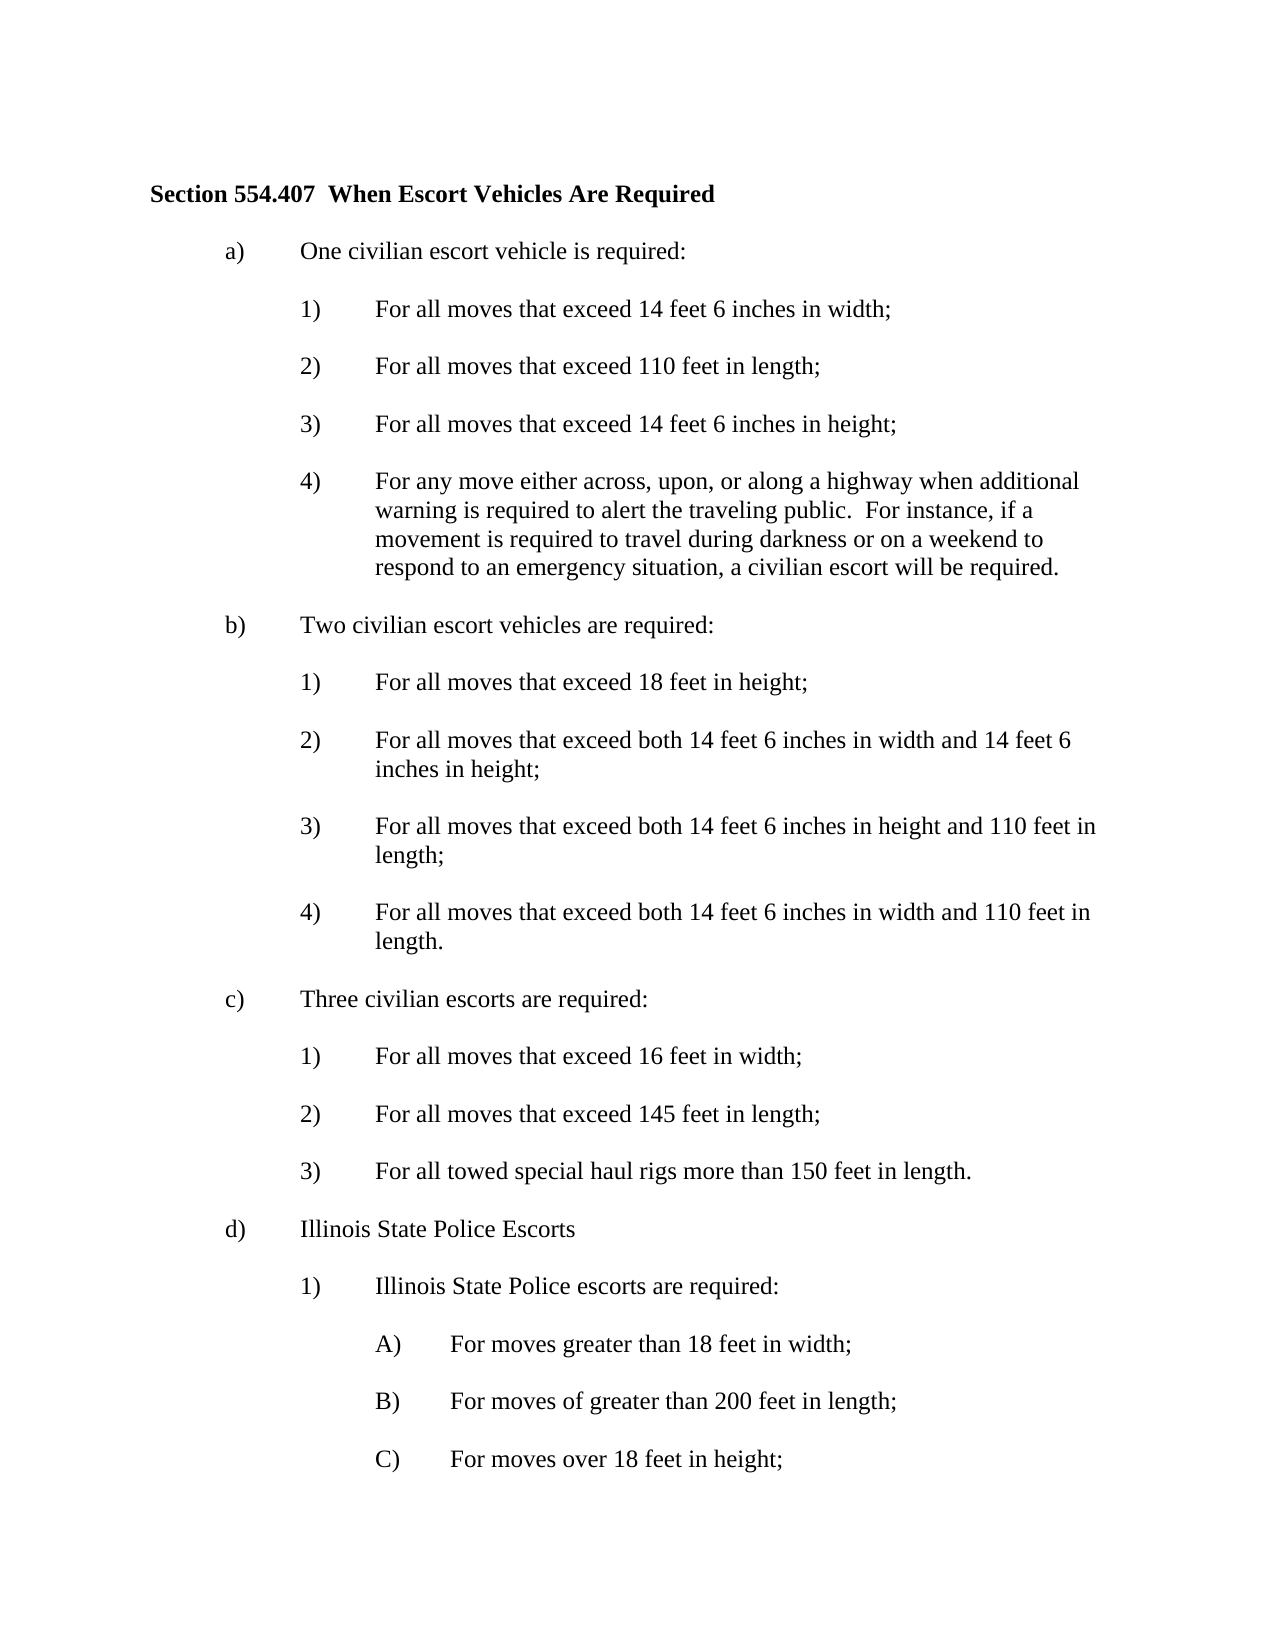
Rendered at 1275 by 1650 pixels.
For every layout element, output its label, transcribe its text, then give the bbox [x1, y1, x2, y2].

text 2) For all moves that exceed both 14 feet 6 inches in width and 14 feet 6 inches in height; [300, 725, 1125, 782]
text 1) For all moves that exceed 18 feet in height; [300, 667, 1125, 696]
text 2) For all moves that exceed 110 feet in length; [300, 351, 1125, 380]
text c) Three civilian escorts are required: [225, 984, 1125, 1012]
text 3) For all moves that exceed 14 feet 6 inches in height; [300, 409, 1125, 437]
text 3) For all towed special haul rigs more than 150 feet in length. [300, 1156, 1125, 1185]
text A) For moves greater than 18 feet in width; [375, 1329, 1125, 1357]
text B) For moves of greater than 200 feet in length; [375, 1386, 1125, 1415]
text d) Illinois State Police Escorts [225, 1214, 1125, 1242]
text 1) For all moves that exceed 16 feet in width; [300, 1041, 1125, 1070]
text 1) Illinois State Police escorts are required: [300, 1271, 1125, 1300]
text b) Two civilian escort vehicles are required: [225, 610, 1125, 639]
text 3) For all moves that exceed both 14 feet 6 inches in height and 110 feet in length; [300, 811, 1125, 869]
text C) For moves over 18 feet in height; [375, 1444, 1125, 1472]
text 2) For all moves that exceed 145 feet in length; [300, 1099, 1125, 1127]
text Section 554.407 When Escort Vehicles Are Required [150, 179, 1125, 207]
text 4) For any move either across, upon, or along a highway when additional warning is required to alert the traveling public. For instance, if a movement is required to travel during darkness or on a weekend to respond to an emergency situation, a civilian escort will be required. [300, 466, 1125, 581]
text 4) For all moves that exceed both 14 feet 6 inches in width and 110 feet in length. [300, 897, 1125, 955]
text a) One civilian escort vehicle is required: [225, 236, 1125, 265]
text 1) For all moves that exceed 14 feet 6 inches in width; [300, 294, 1125, 322]
